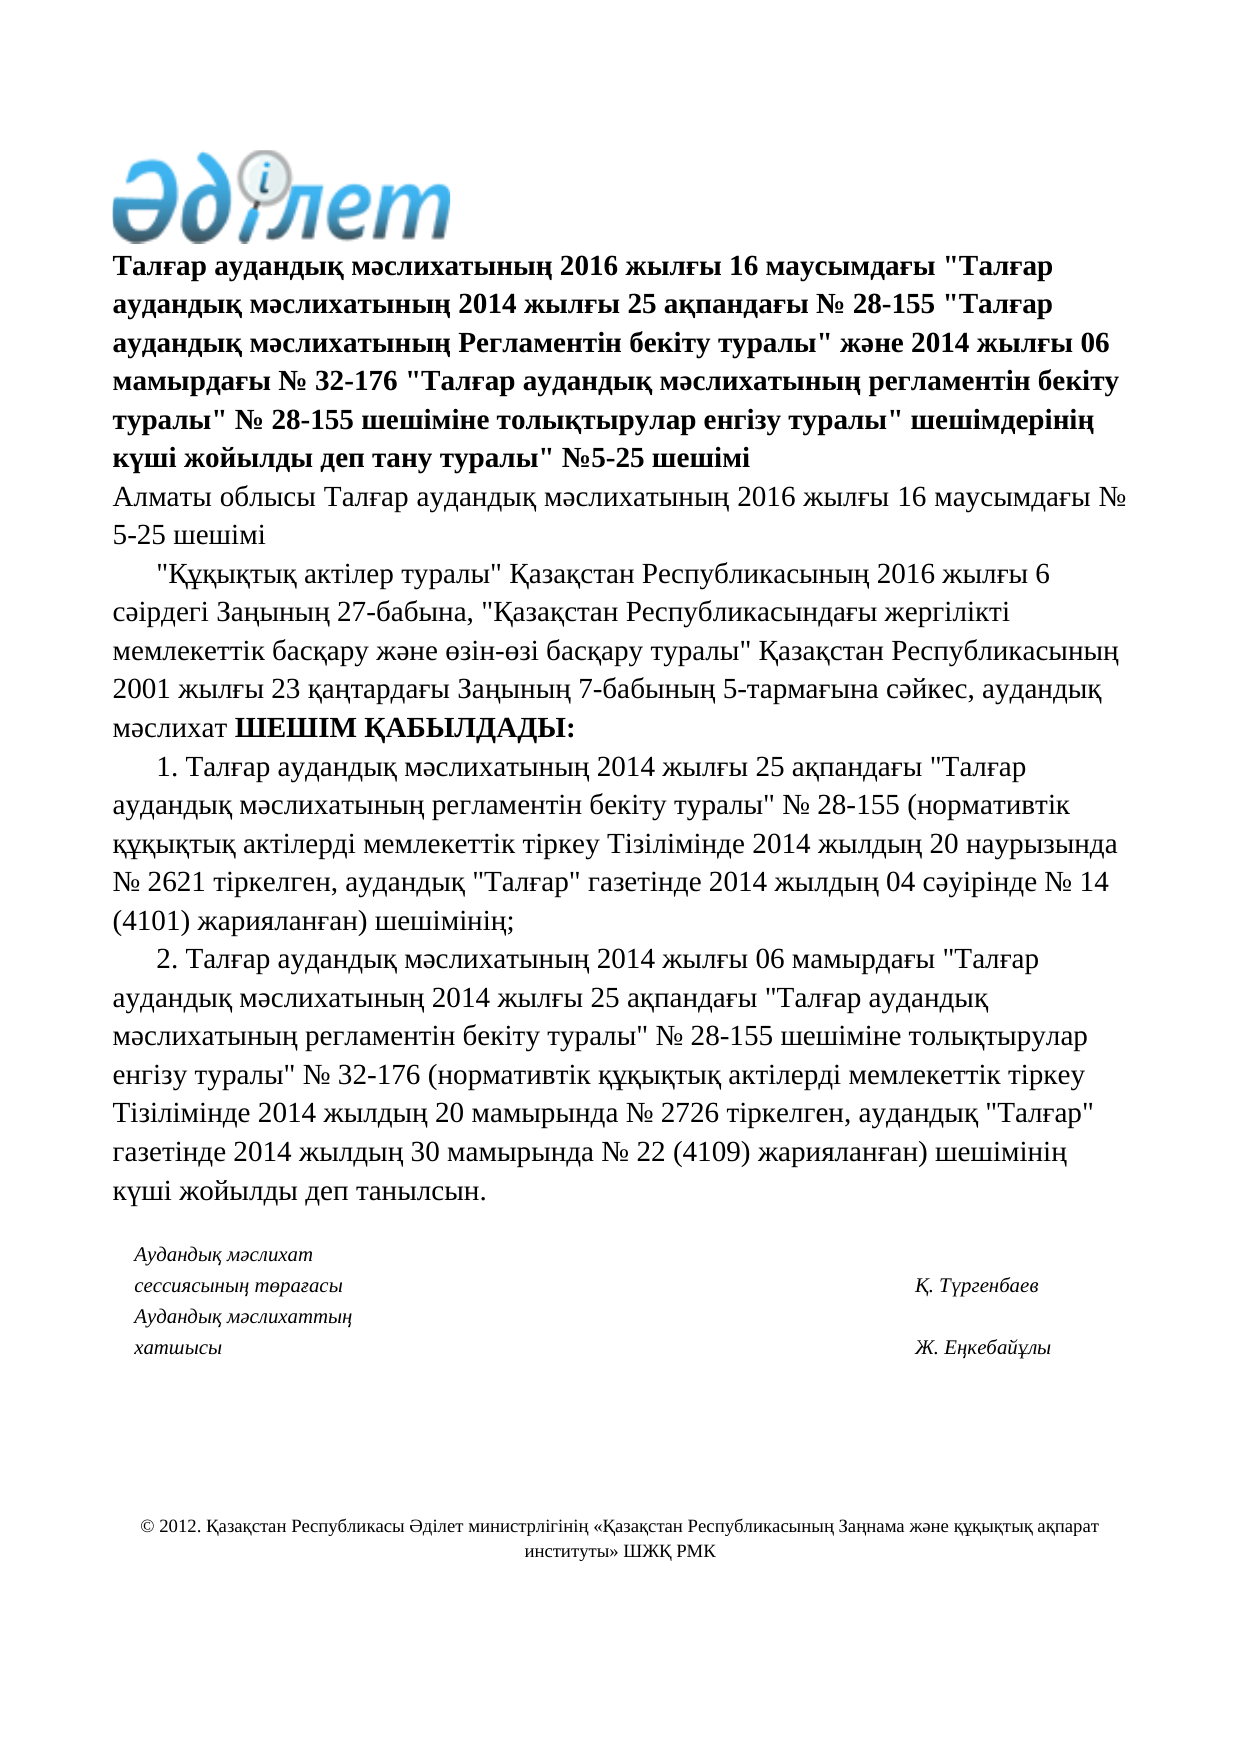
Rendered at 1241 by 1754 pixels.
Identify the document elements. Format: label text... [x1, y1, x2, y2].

table_cell Ж. Еңкебайұлы [913, 1333, 1240, 1364]
table_cell Аудандық мәслихаттың [101, 1302, 1240, 1333]
table_cell хатшысы [101, 1333, 913, 1364]
text "Құқықтық актілер туралы" Қазақстан Республикасының 2016 жылғы 6 сәірдегі Заңының 27-бабына, "Қазақстан Республикасындағы жергілікті мемлекеттік басқару және өзін-өзі басқару туралы" Қазақстан Республикасының 2001 жылғы 23 қаңтардағы Заңының 7-бабының 5-тармағына сәйкес, аудандық мәслихат ШЕШІМ ҚАБЫЛДАДЫ: 1. Талғар аудандық мәслихатының 2014 жылғы 25 ақпандағы "Талғар аудандық мәслихатының регламентін бекіту туралы" № 28-155 (нормативтік құқықтық актілерді мемлекеттік тіркеу Тізілімінде 2014 жылдың 20 наурызында № 2621 тіркелген, аудандық "Талғар" газетінде 2014 жылдың 04 сәуірінде № 14 (4101) жарияланған) шешімінің; 2. Талғар аудандық мәслихатының 2014 жылғы 06 мамырдағы "Талғар аудандық мәслихатының 2014 жылғы 25 ақпандағы "Талғар аудандық мәслихатының регламентін бекіту туралы" № 28-155 шешіміне толықтырулар енгізу туралы" № 32-176 (нормативтік құқықтық актілерді мемлекеттік тіркеу Тізілімінде 2014 жылдың 20 мамырында № 2726 тіркелген, аудандық "Талғар" газетінде 2014 жылдың 30 мамырында № 22 (4109) жарияланған) шешімінің күші жойылды деп танылсын. [112, 556, 1128, 1236]
table_header Аудандық мәслихат [101, 1240, 1240, 1271]
table_cell сессиясының төрағасы [101, 1271, 913, 1302]
picture [112, 150, 451, 244]
text Талғар аудандық мәслихатының 2016 жылғы 16 маусымдағы "Талғар аудандық мәслихатының 2014 жылғы 25 ақпандағы № 28-155 "Талғар аудандық мәслихатының Регламентін бекіту туралы" және 2014 жылғы 06 мамырдағы № 32-176 "Талғар аудандық мәслихатының регламентін бекіту туралы" № 28-155 шешіміне толықтырулар енгізу туралы" шешімдерінің күші жойылды деп тану туралы" №5-25 шешімі [112, 248, 1128, 474]
text © 2012. Қазақстан Республикасы Әділет министрлігінің «Қазақстан Республикасының Заңнама және құқықтық ақпарат институты» ШЖҚ РМК [112, 1515, 1128, 1562]
table_cell Қ. Түргенбаев [913, 1271, 1240, 1302]
text Алматы облысы Талғар аудандық мәслихатының 2016 жылғы 16 маусымдағы № 5-25 шешімі [112, 479, 1128, 551]
